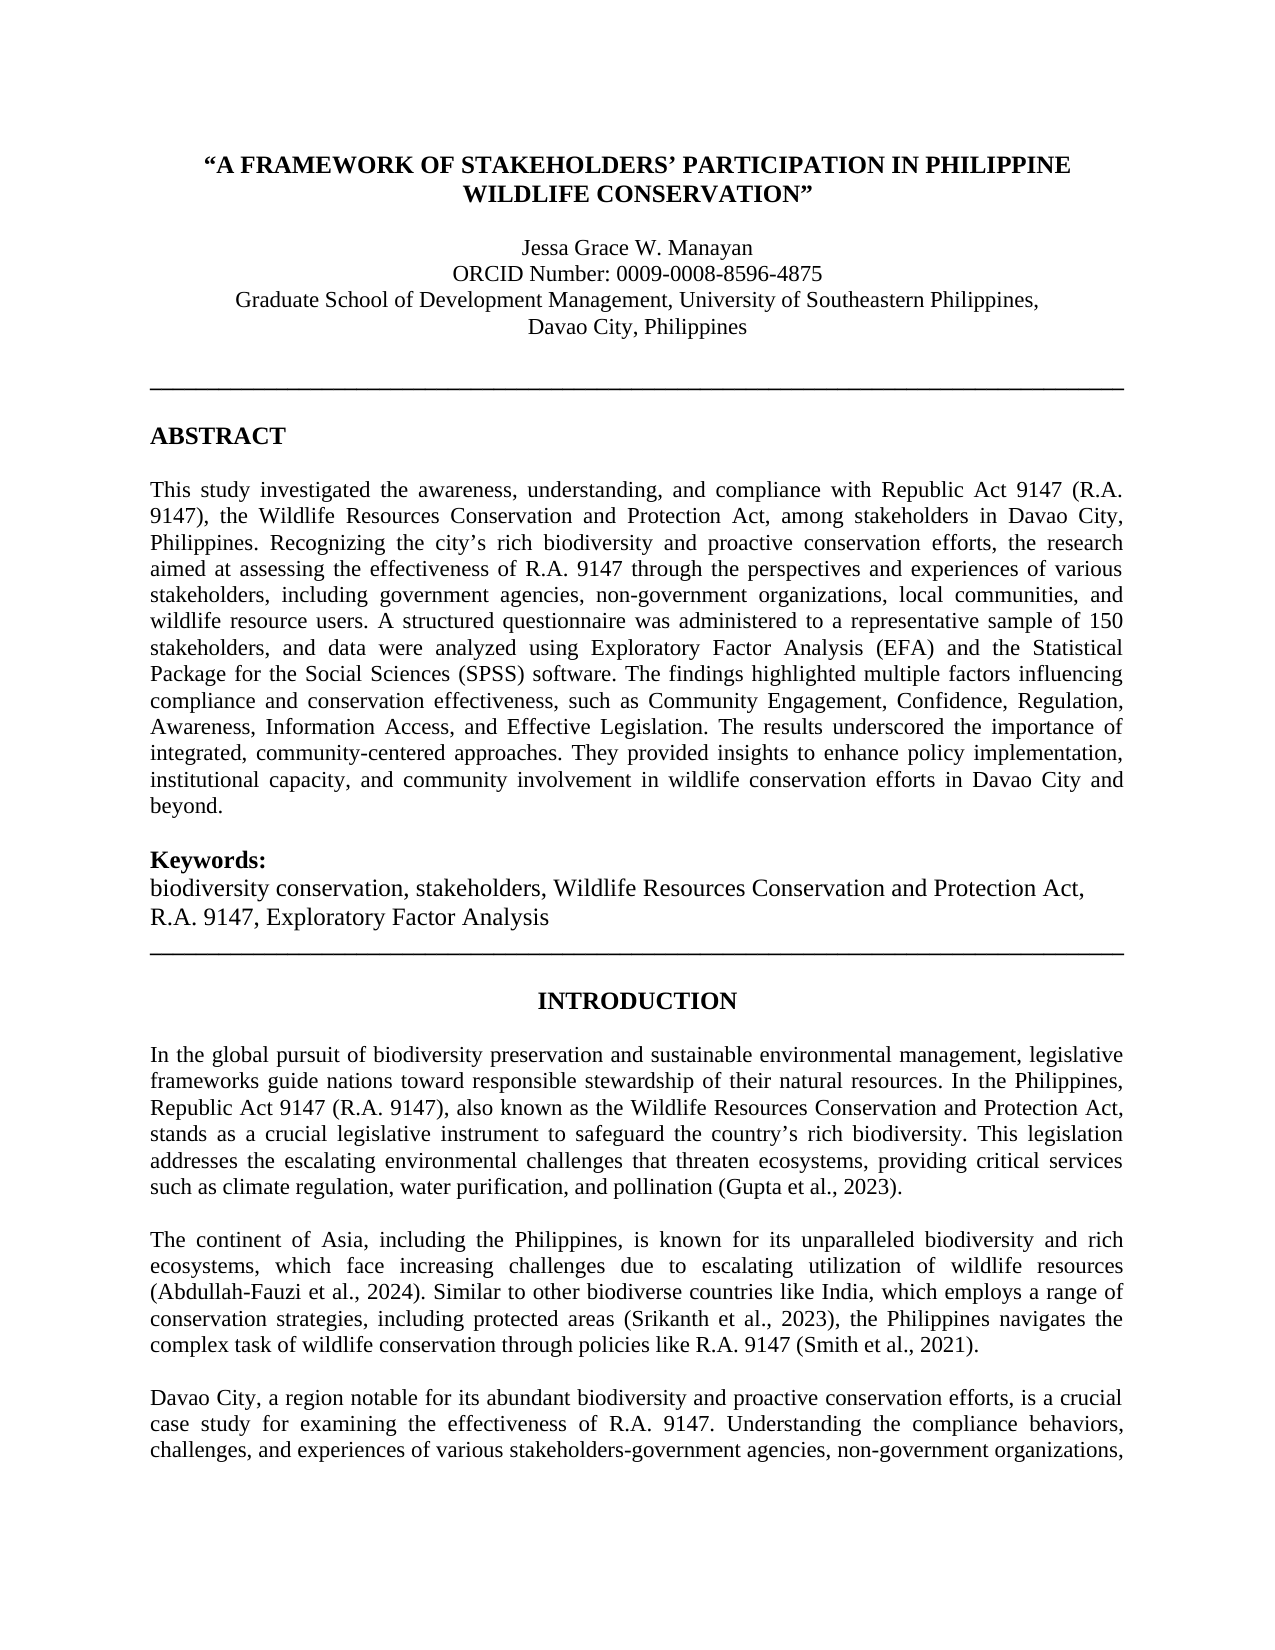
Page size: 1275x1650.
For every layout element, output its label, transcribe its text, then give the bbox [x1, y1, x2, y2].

text Graduate School of Development Management, University of Southeastern Philippines, [150, 287, 1125, 313]
text biodiversity conservation, stakeholders, Wildlife Resources Conservation and Protection Act, R.A. 9147, Exploratory Factor Analysis [150, 873, 1125, 931]
text Keywords: [150, 845, 1125, 873]
text ABSTRACT [150, 421, 1125, 449]
text ORCID Number: 0009-0008-8596-4875 [150, 260, 1125, 287]
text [150, 1384, 1125, 1463]
text _____________________________________________________________________________________ [150, 366, 1125, 392]
text The continent of Asia, including the Philippines, is known for its unparalleled biodiversity and rich ecosystems, which face increasing challenges due to escalating utilization of wildlife resources (Abdullah-Fauzi et al., 2024). Similar to other biodiverse countries like India, which employs a range of conservation strategies, including protected areas (Srikanth et al., 2023), the Philippines navigates the complex task of wildlife conservation through policies like R.A. 9147 (Smith et al., 2021). [150, 1226, 1125, 1357]
text “A FRAMEWORK OF STAKEHOLDERS’ PARTICIPATION IN PHILIPPINE WILDLIFE CONSERVATION” [150, 150, 1125, 207]
text _____________________________________________________________________________________ [150, 931, 1125, 957]
text This study investigated the awareness, understanding, and compliance with Republic Act 9147 (R.A. 9147), the Wildlife Resources Conservation and Protection Act, among stakeholders in Davao City, Philippines. Recognizing the city’s rich biodiversity and proactive conservation efforts, the research aimed at assessing the effectiveness of R.A. 9147 through the perspectives and experiences of various stakeholders, including government agencies, non-government organizations, local communities, and wildlife resource users. A structured questionnaire was administered to a representative sample of 150 stakeholders, and data were analyzed using Exploratory Factor Analysis (EFA) and the Statistical Package for the Social Sciences (SPSS) software. The findings highlighted multiple factors influencing compliance and conservation effectiveness, such as Community Engagement, Confidence, Regulation, Awareness, Information Access, and Effective Legislation. The results underscored the importance of integrated, community-centered approaches. They provided insights to enhance policy implementation, institutional capacity, and community involvement in wildlife conservation efforts in Davao City and beyond. [150, 476, 1125, 818]
text Davao City, Philippines [150, 313, 1125, 339]
text Jessa Grace W. Manayan [150, 234, 1125, 260]
text In the global pursuit of biodiversity preservation and sustainable environmental management, legislative frameworks guide nations toward responsible stewardship of their natural resources. In the Philippines, Republic Act 9147 (R.A. 9147), also known as the Wildlife Resources Conservation and Protection Act, stands as a crucial legislative instrument to safeguard the country’s rich biodiversity. This legislation addresses the escalating environmental challenges that threaten ecosystems, providing critical services such as climate regulation, water purification, and pollination (Gupta et al., 2023). [150, 1041, 1125, 1199]
text INTRODUCTION [150, 986, 1125, 1015]
